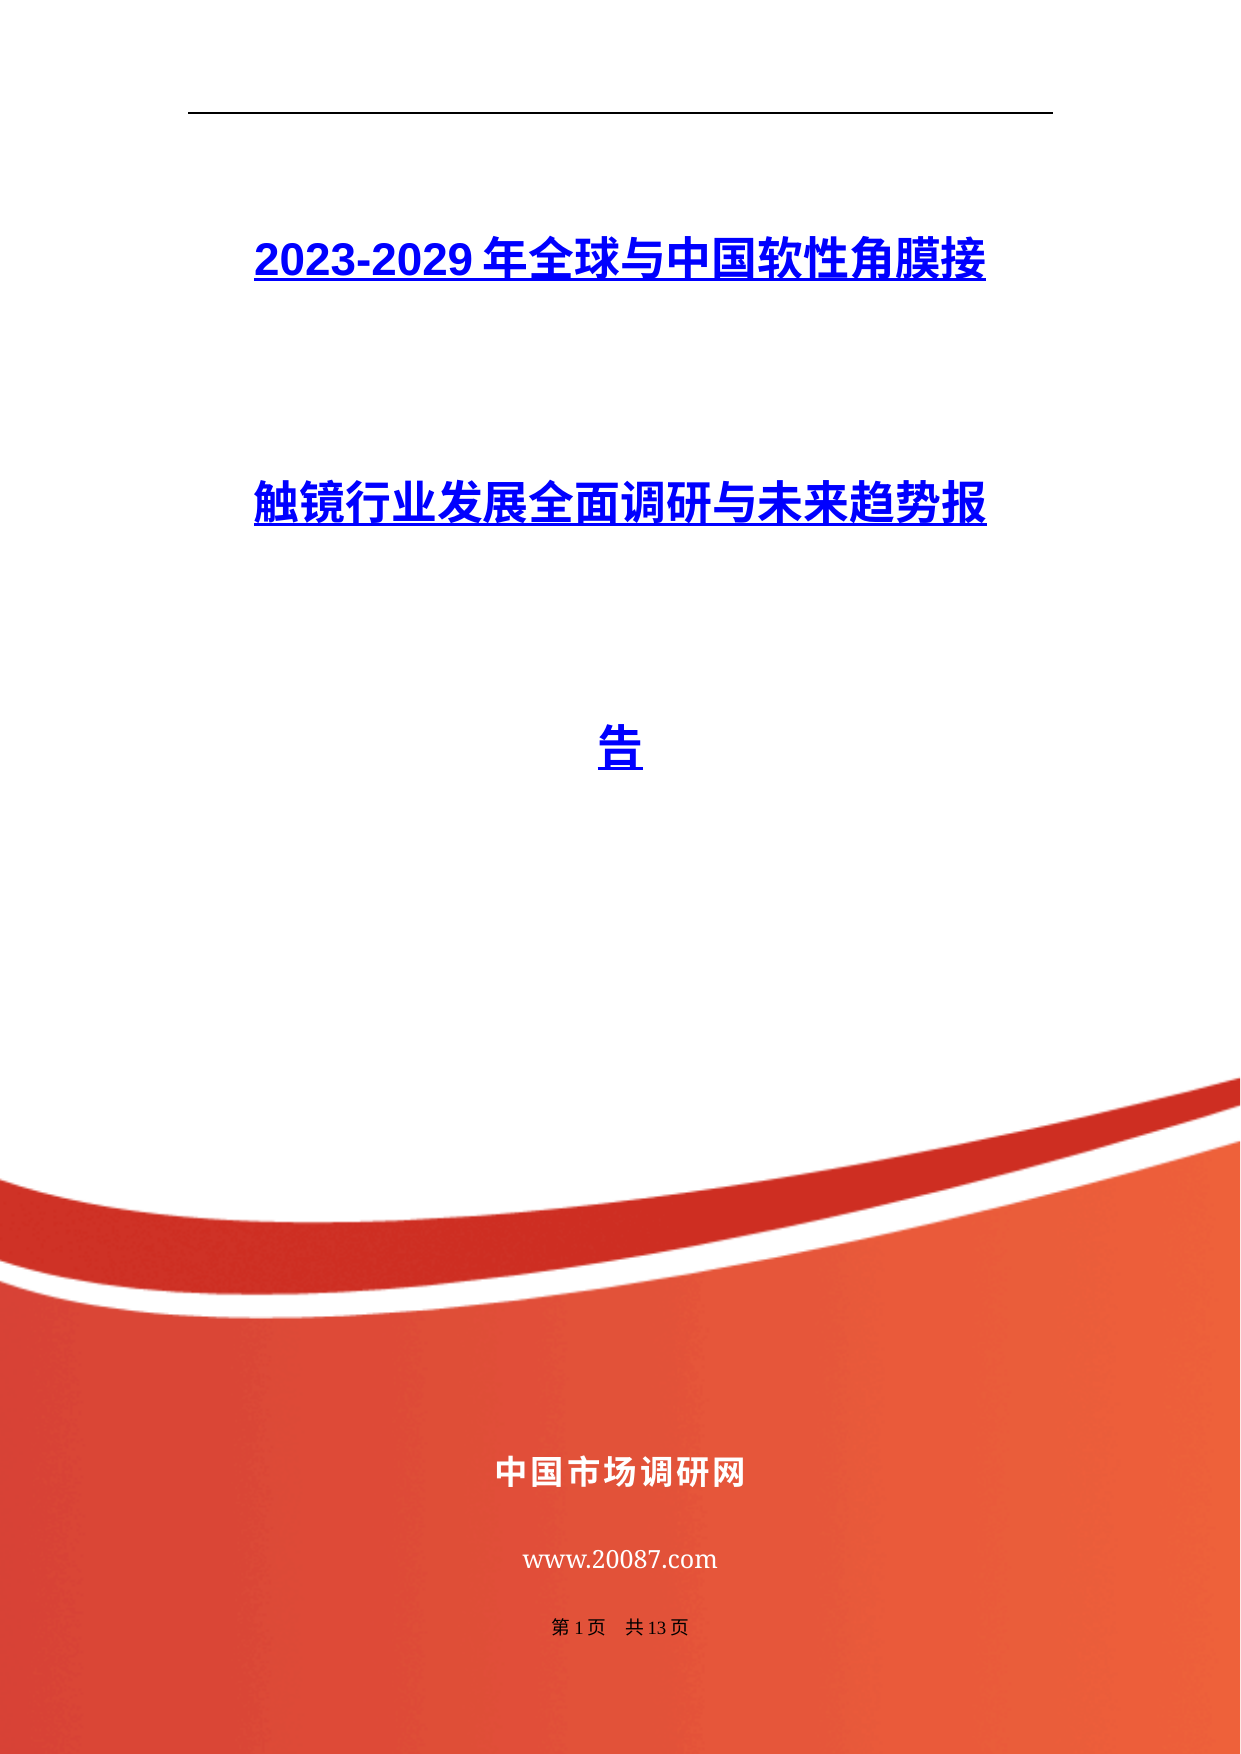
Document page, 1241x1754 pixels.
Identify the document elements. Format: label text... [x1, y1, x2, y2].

table_header 2023-2029年全球与中国软性角膜接触镜行业发展全面调研与未来趋势报告 [188, 207, 1053, 871]
picture [0, 1006, 1241, 1754]
subtitle 中国市场调研网 [187, 1437, 1053, 1502]
text www.20087.com [187, 1526, 1053, 1591]
